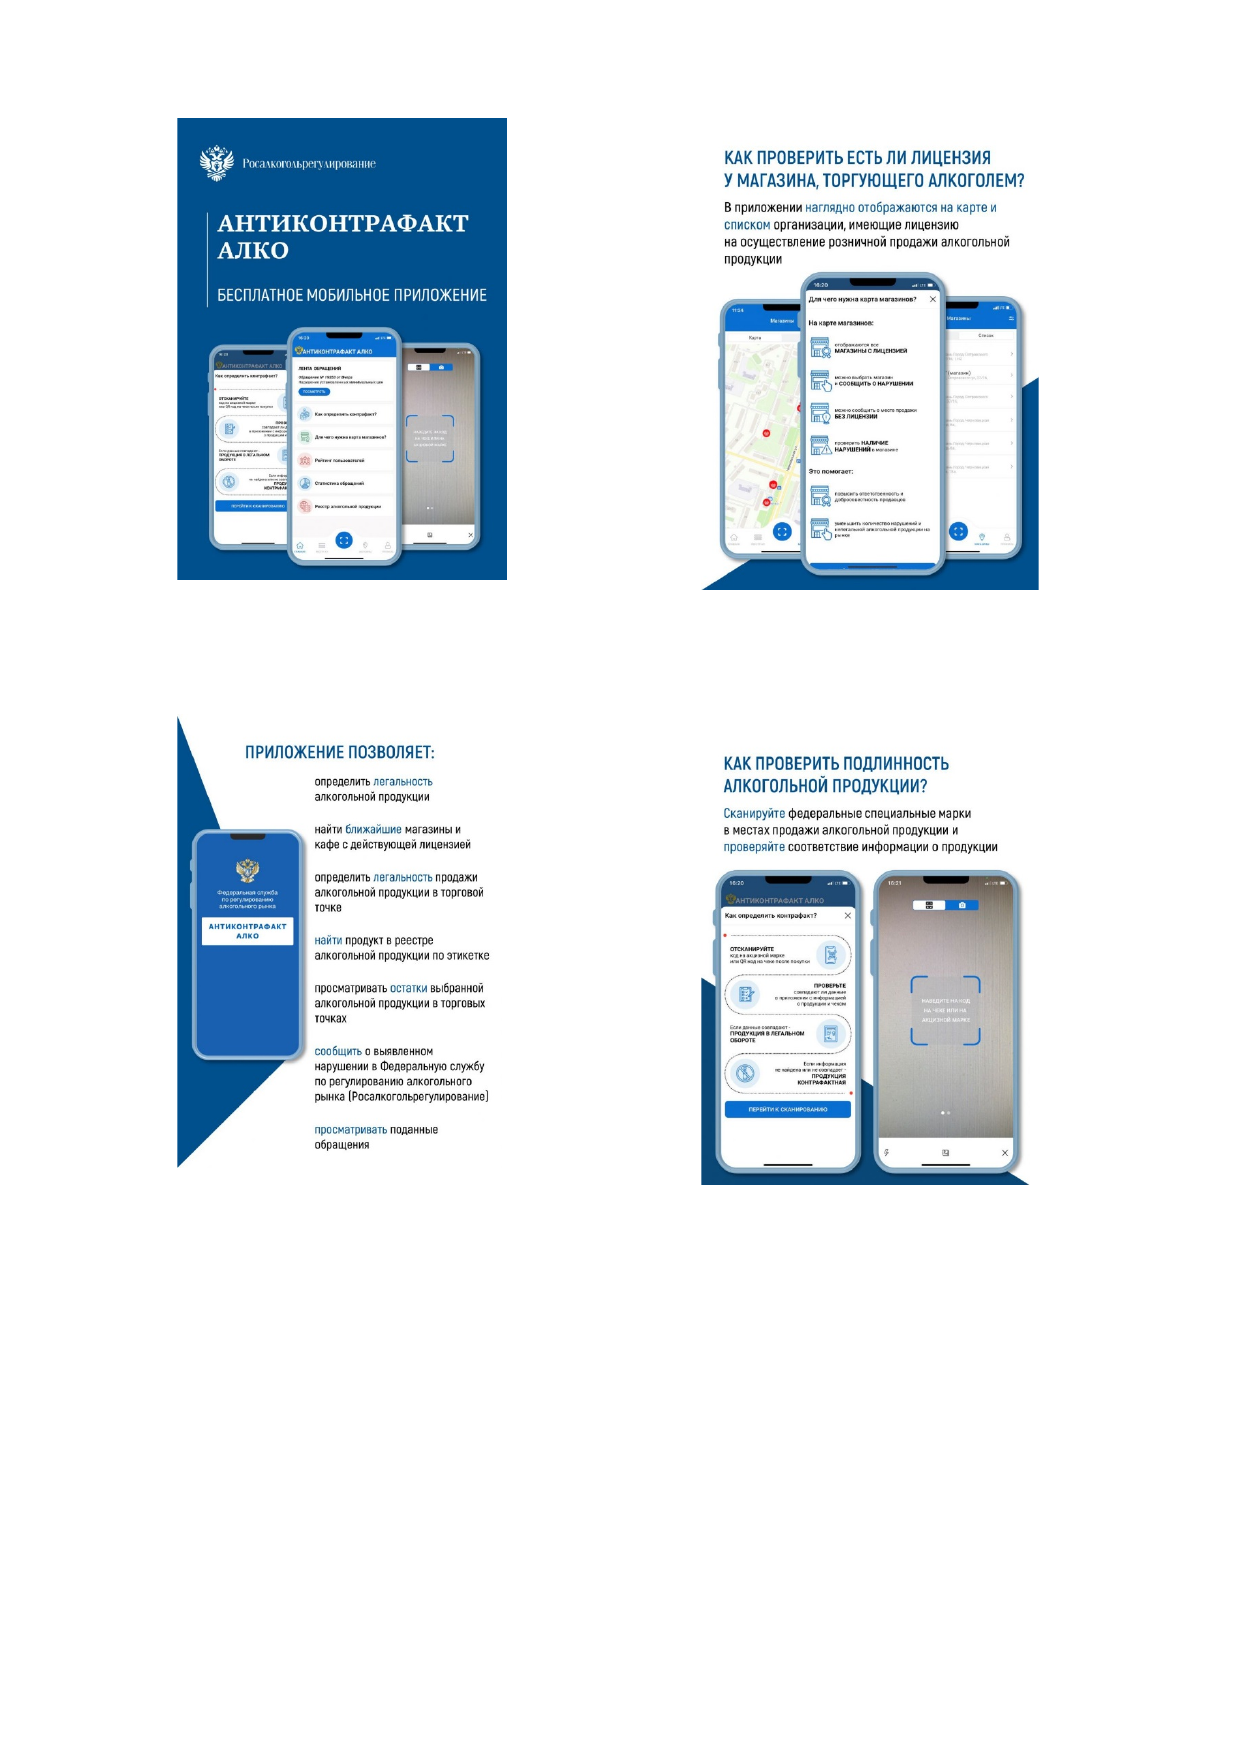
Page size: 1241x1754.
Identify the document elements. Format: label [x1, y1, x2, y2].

picture [701, 118, 1039, 590]
picture [177, 714, 502, 1168]
picture [701, 725, 1030, 1185]
picture [177, 118, 507, 580]
